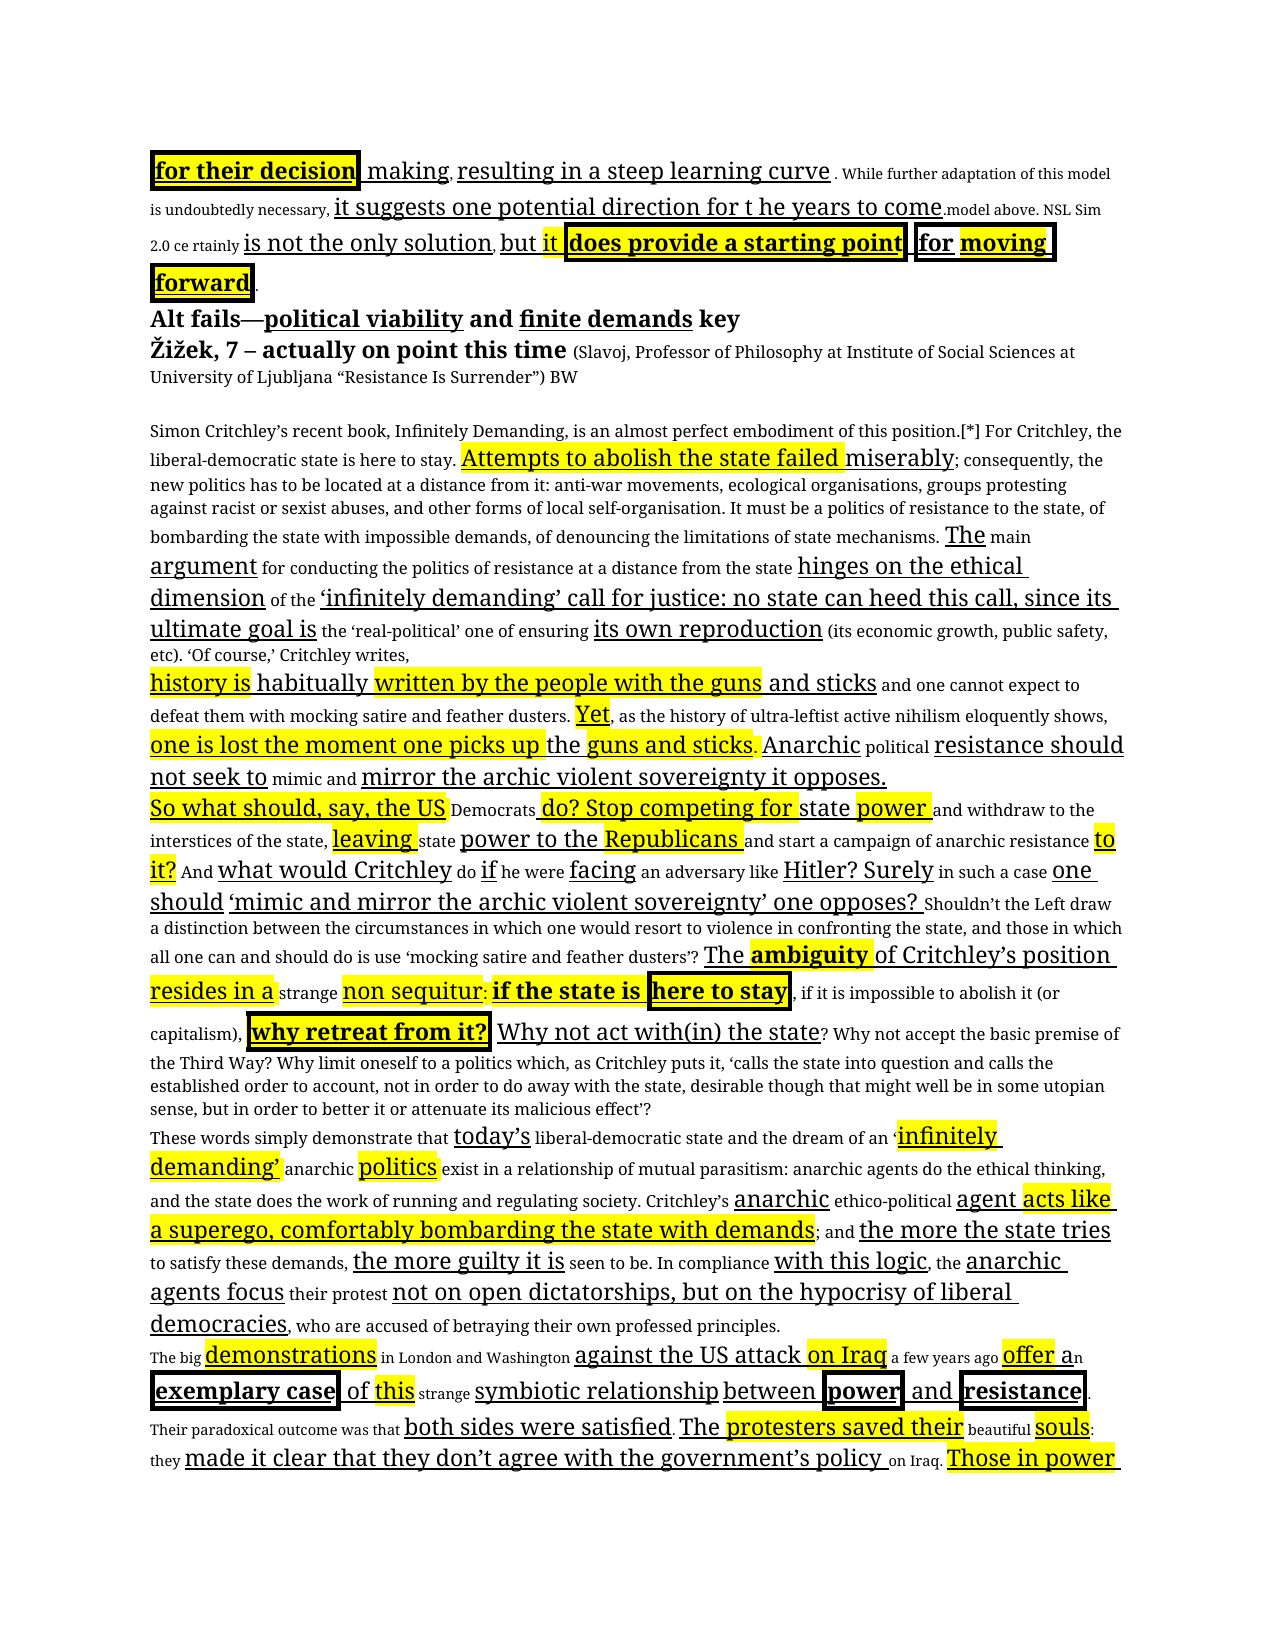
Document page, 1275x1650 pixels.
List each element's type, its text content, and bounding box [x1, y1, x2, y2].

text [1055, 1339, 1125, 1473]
text So what should, say, the US Democrats do? Stop competing for state power and withdraw to the interstices of the state, leaving state power to the Republicans and start a campaign of anarchic resistance to it? And what would Critchley do if he were facing an adversary like Hitler? Surely in such a case one should ‘mimic and mirror the archic violent sovereignty’ one opposes? Shouldn’t the Left draw a distinction between the circumstances in which one would resort to violence in confronting the state, and those in which all one can and should do is use ‘mocking satire and feather dusters’? The ambiguity of Critchley’s position resides in a strange non sequitur: if the state is here to stay, if it is impossible to abolish it (or capitalism), why retreat from it? Why not act with(in) the state? Why not accept the basic premise of the Third Way? Why limit oneself to a politics which, as Critchley puts it, ‘calls the state into question and calls the established order to account, not in order to do away with the state, desirable though that might well be in some utopian sense, but in order to better it or attenuate its malicious effect’? [150, 792, 1125, 1120]
text Simon Critchley’s recent book, Infinitely Demanding, is an almost perfect embodiment of this position.[*] For Critchley, the liberal-democratic state is here to stay. Attempts to abolish the state failed miserably; consequently, the new politics has to be located at a distance from it: anti-war movements, ecological organisations, groups protesting against racist or sexist abuses, and other forms of local self-organisation. It must be a politics of resistance to the state, of bombarding the state with impossible demands, of denouncing the limitations of state mechanisms. The main argument for conducting the politics of resistance at a distance from the state hinges on the ethical dimension of the ‘infinitely demanding’ call for justice: no state can heed this call, since its ultimate goal is the ‘real-political’ one of ensuring its own reproduction (its economic growth, public safety, etc). ‘Of course,’ Critchley writes, [150, 419, 1125, 667]
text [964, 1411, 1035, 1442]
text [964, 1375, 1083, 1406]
subtitle Alt fails—political viability and finite demands key [150, 303, 1125, 334]
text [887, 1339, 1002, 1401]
text Žižek, 7 – actually on point this time (Slavoj, Professor of Philosophy at Institute of Social Sciences at University of Ljubljana “Resistance Is Surrender”) BW [150, 334, 1125, 388]
text history is habitually written by the people with the guns and sticks and one cannot expect to defeat them with mocking satire and feather dusters. Yet, as the history of ultra-leftist active nihilism eloquently shows, one is lost the moment one picks up the guns and sticks. Anarchic political resistance should not seek to mimic and mirror the archic violent sovereignty it opposes. [150, 667, 1125, 792]
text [150, 150, 1125, 303]
text These words simply demonstrate that today’s liberal-democratic state and the dream of an ‘infinitely demanding’ anarchic politics exist in a relationship of mutual parasitism: anarchic agents do the ethical thinking, and the state does the work of running and regulating society. Critchley’s anarchic ethico-political agent acts like a superego, comfortably bombarding the state with demands; and the more the state tries to satisfy these demands, the more guilty it is seen to be. In compliance with this logic, the anarchic agents focus their protest not on open dictatorships, but on the hypocrisy of liberal democracies, who are accused of betraying their own professed principles. [150, 1120, 1125, 1339]
